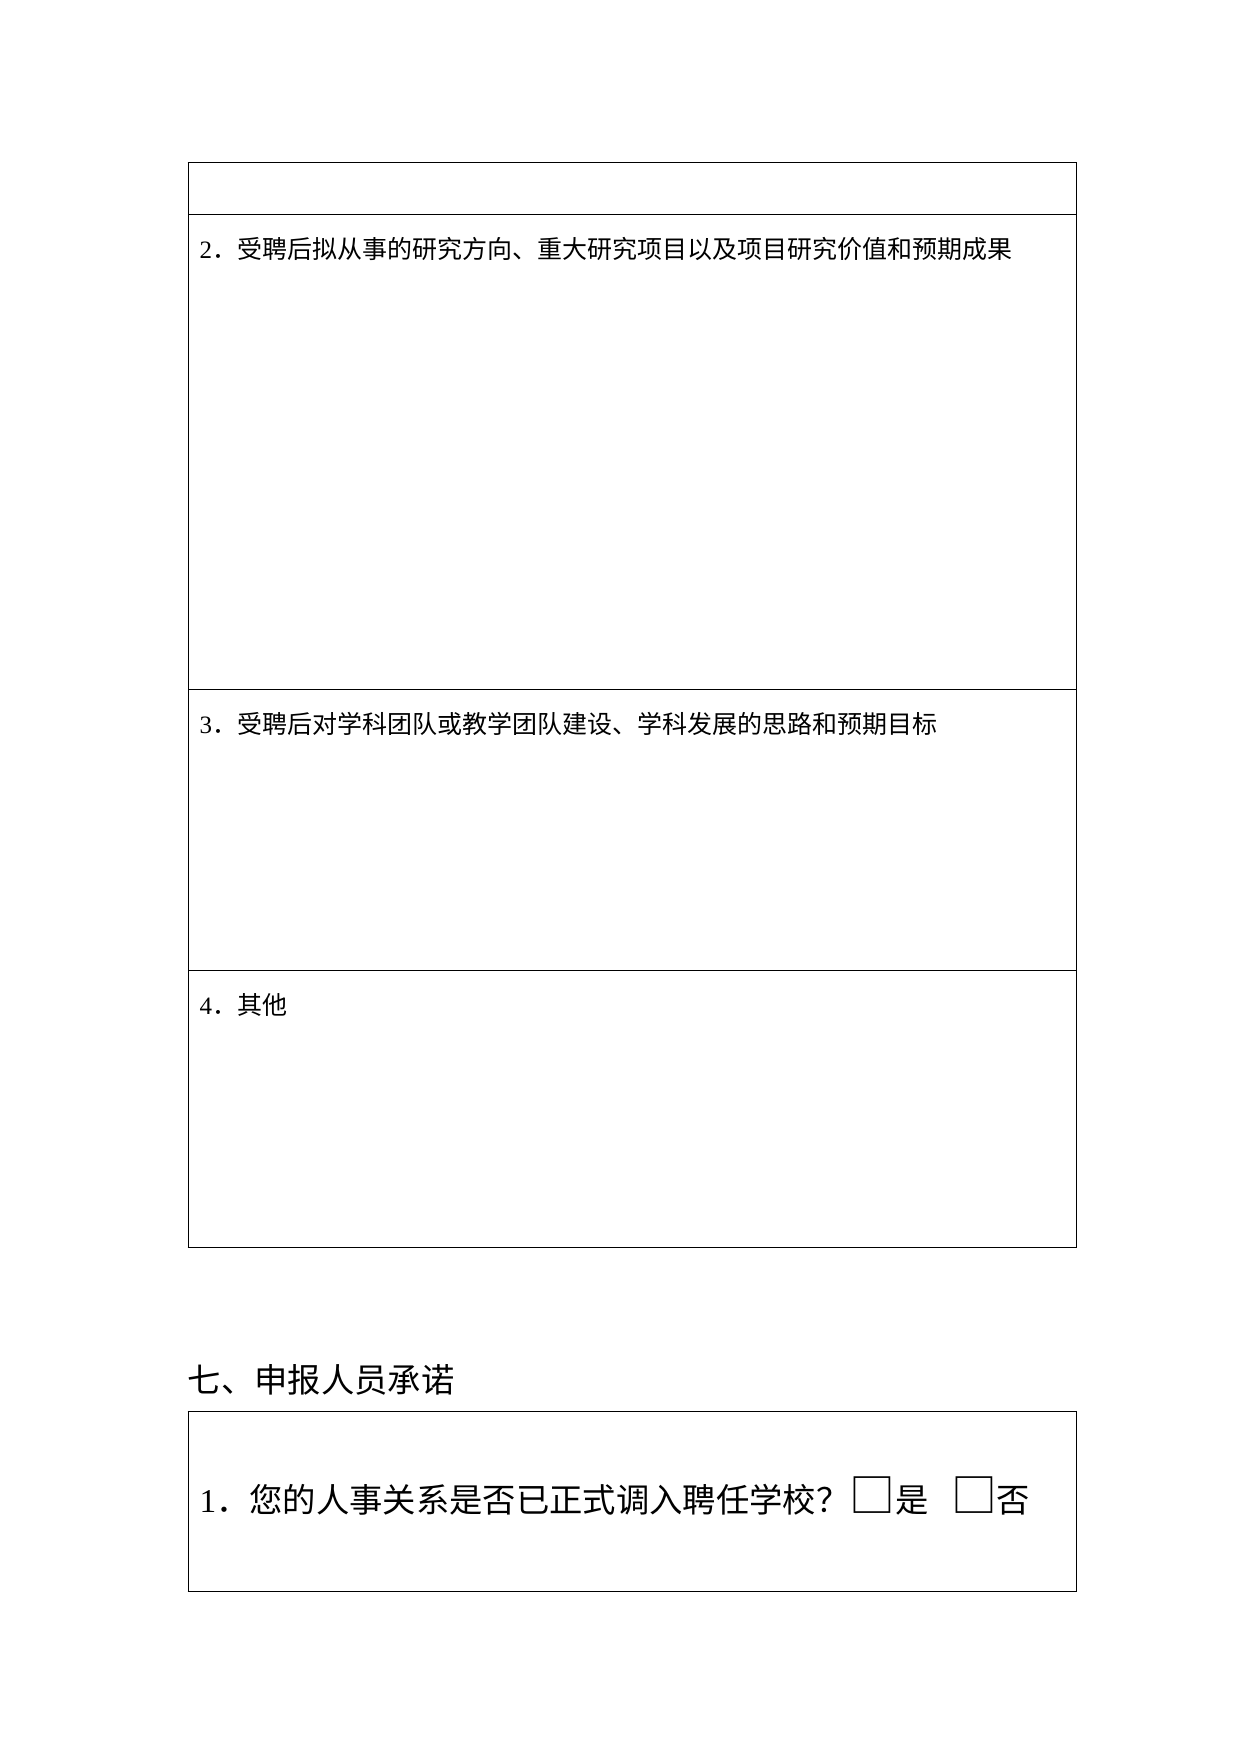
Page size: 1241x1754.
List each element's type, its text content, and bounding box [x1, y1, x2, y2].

table_cell 4．其他 [189, 971, 1076, 1247]
table_cell 2．受聘后拟从事的研究方向、重大研究项目以及项目研究价值和预期成果 [189, 215, 1076, 689]
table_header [189, 1412, 1076, 1591]
text 七、申报人员承诺 [187, 1346, 1053, 1411]
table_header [189, 163, 1076, 214]
table_cell 3．受聘后对学科团队或教学团队建设、学科发展的思路和预期目标 [189, 690, 1076, 970]
